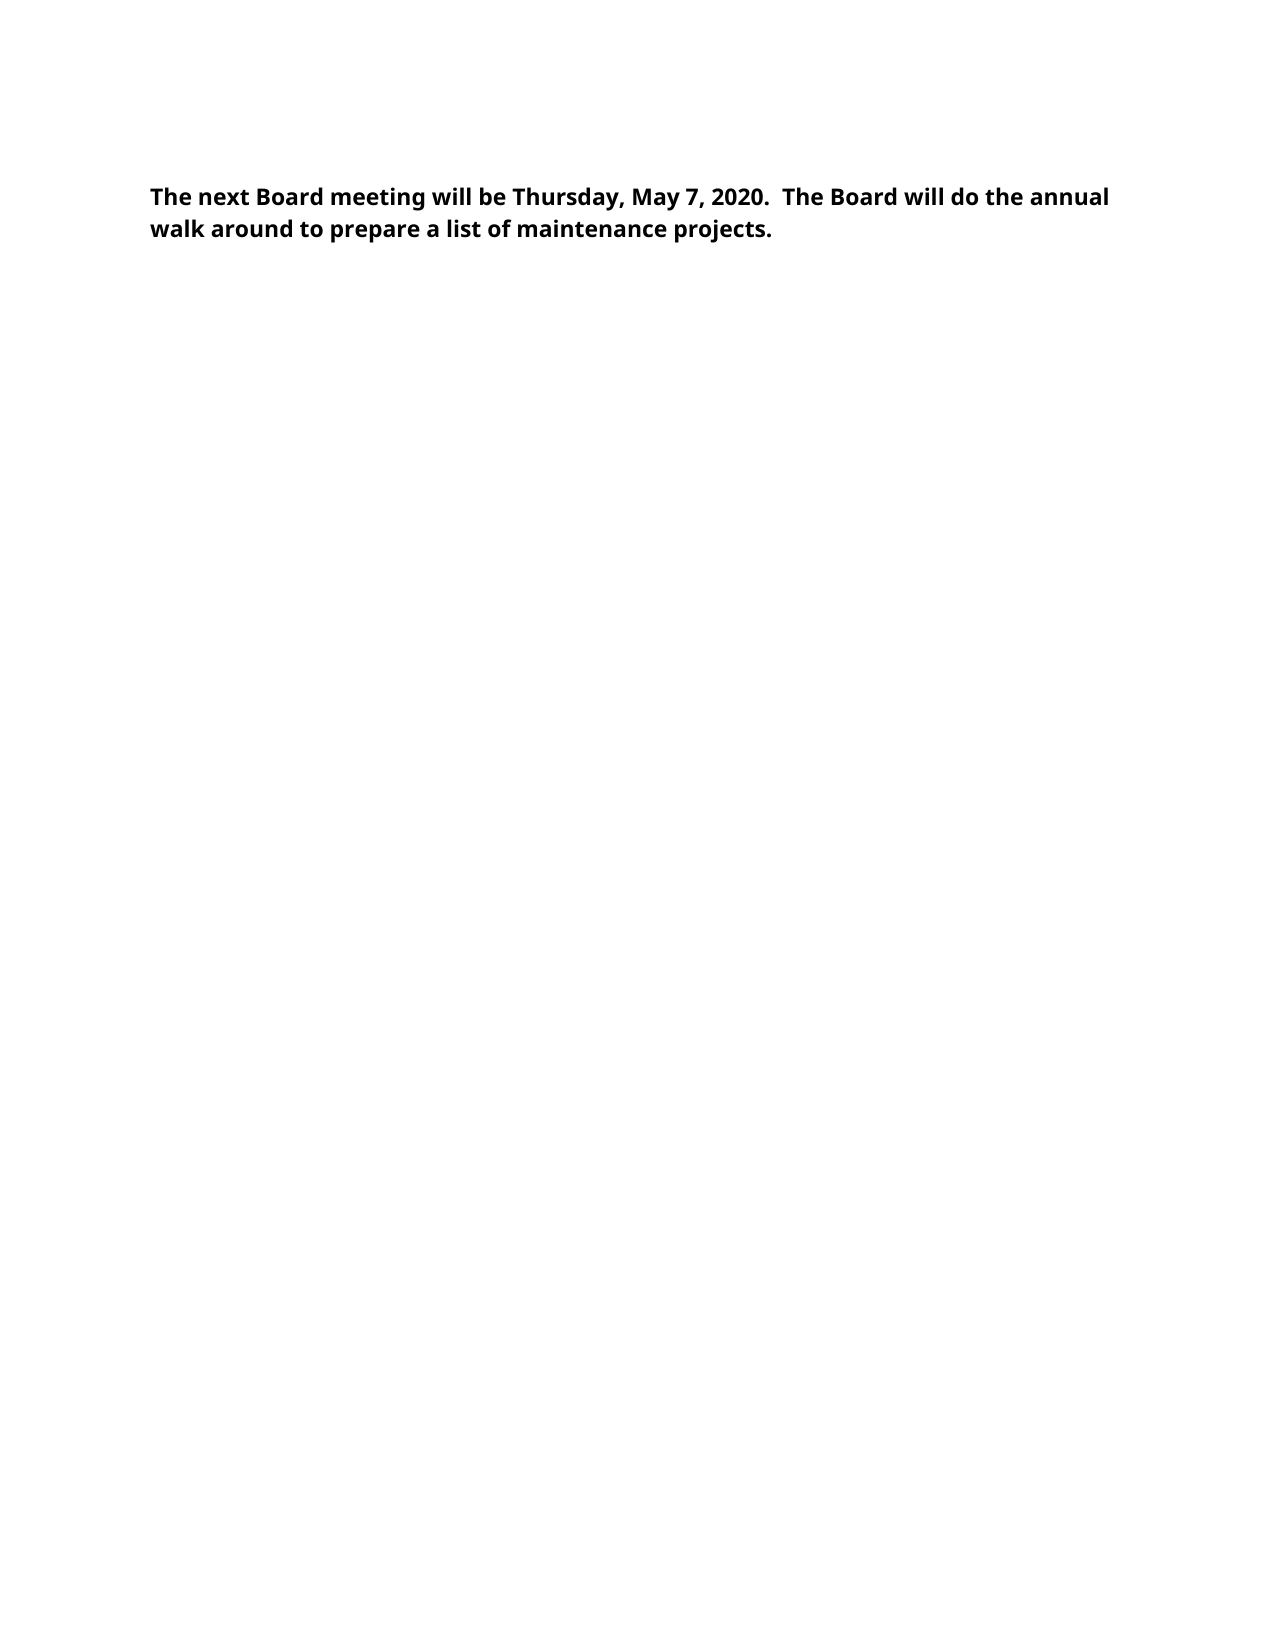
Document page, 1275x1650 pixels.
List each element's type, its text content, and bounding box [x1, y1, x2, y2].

text The next Board meeting will be Thursday, May 7, 2020. The Board will do the annual walk around to prepare a list of maintenance projects. [150, 181, 1125, 244]
